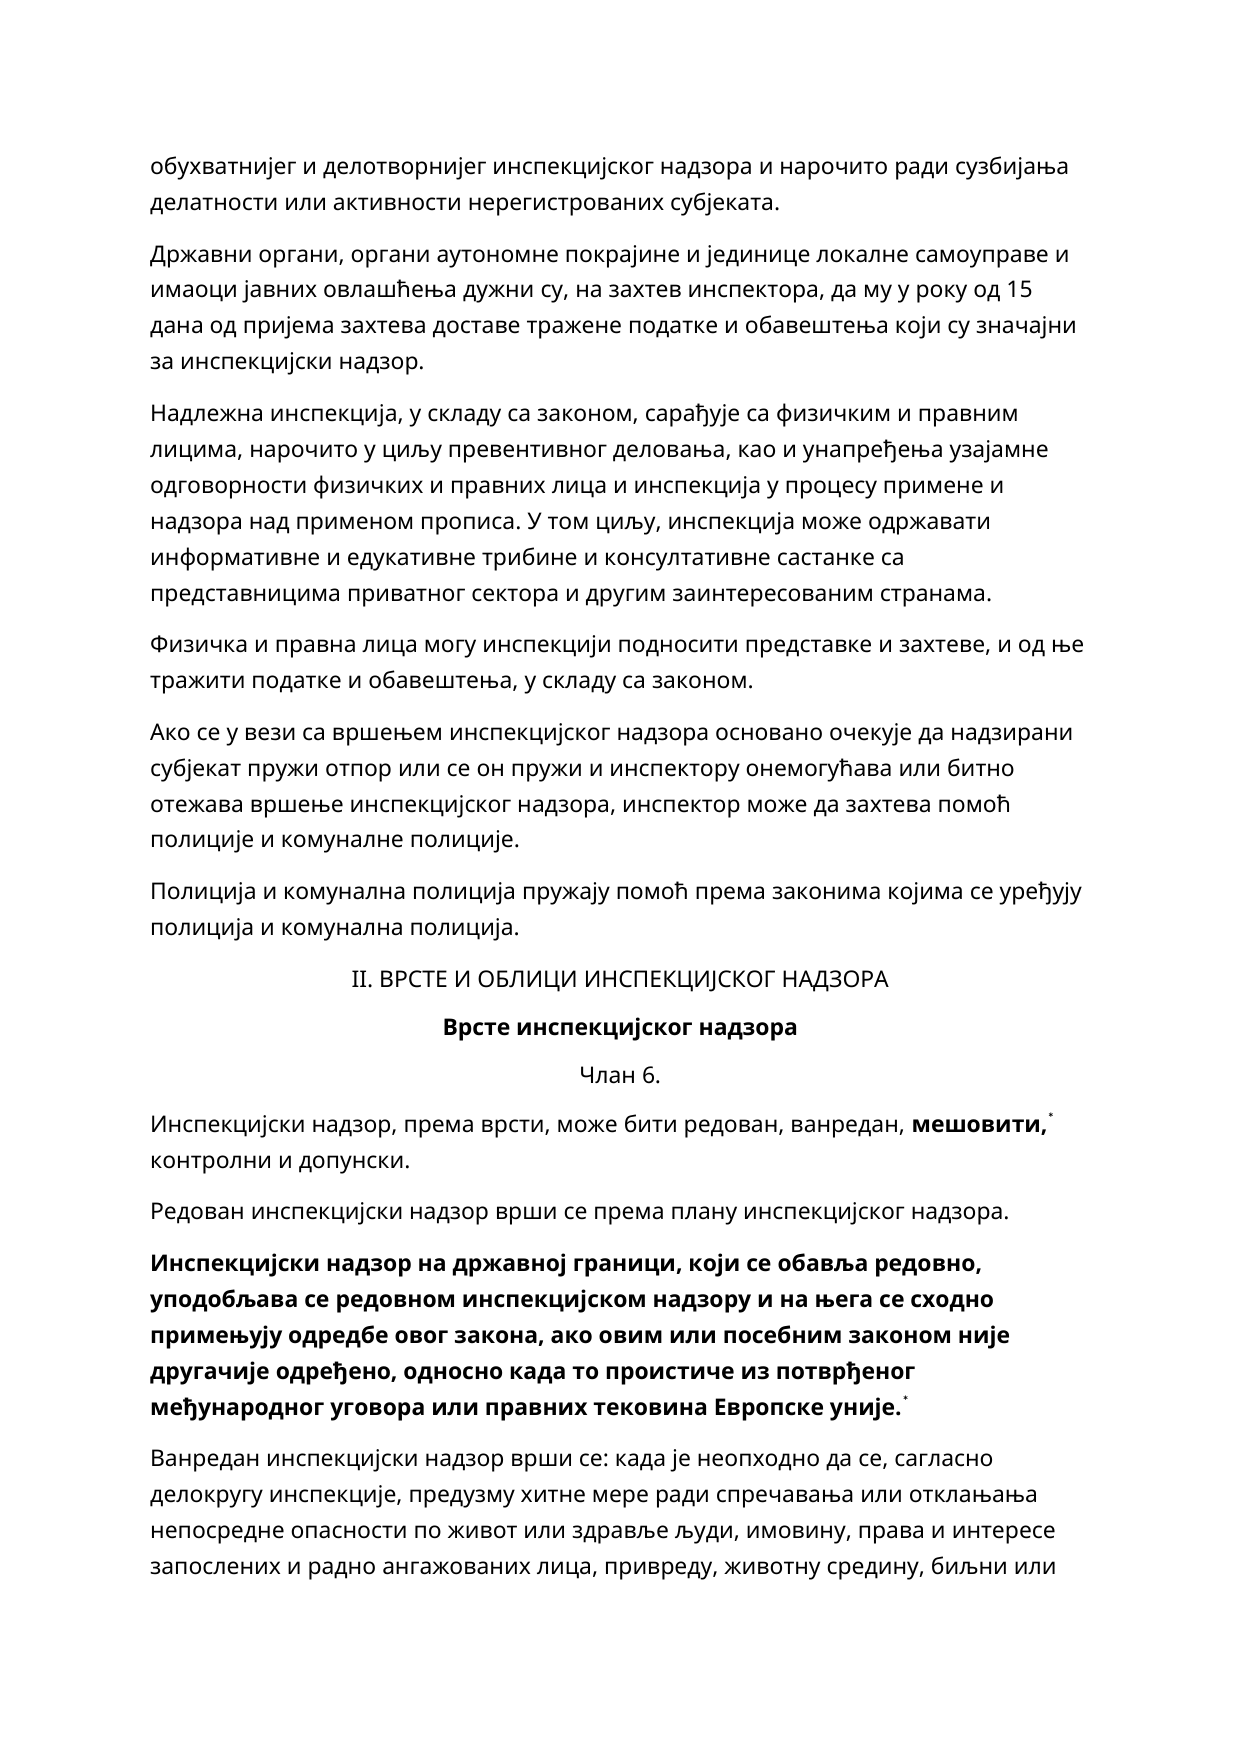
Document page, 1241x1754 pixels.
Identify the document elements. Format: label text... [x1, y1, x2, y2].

text Полиција и комунална полиција пружају помоћ према законима којима се уређују полиција и комунална полиција. [150, 875, 1090, 942]
text Редован инспекцијски надзор врши се према плану инспекцијског надзора. [150, 1195, 1090, 1227]
text Надлежна инспекција, у складу са законом, сарађује са физичким и правним лицима, нарочито у циљу превентивног деловања, као и унапређења узајамне одговорности физичких и правних лица и инспекција у процесу примене и надзора над применом прописа. У том циљу, инспекција може одржавати информативне и едукативне трибине и консултативне састанке са представницима приватног сектора и другим заинтересованим странама. [150, 397, 1090, 608]
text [150, 1442, 1090, 1581]
text Члан 6. [150, 1059, 1090, 1091]
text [150, 150, 1090, 217]
text Инспекцијски надзор на државној граници, који се обавља редовно, уподобљава се редовном инспекцијском надзору и на њега се сходно примењују одредбе овог закона, ако овим или посебним законом није другачије одређено, односно када то проистиче из потврђеног међународног уговора или правних тековина Европске уније.* [150, 1247, 1090, 1422]
text Инспекцијски надзор, према врсти, може бити редован, ванредан, мешовити,* контролни и допунски. [150, 1108, 1090, 1175]
text II. ВРСТЕ И ОБЛИЦИ ИНСПЕКЦИЈСКОГ НАДЗОРА [150, 962, 1090, 994]
text Физичка и правна лица могу инспекцији подносити представке и захтеве, и од ње тражити податке и обавештења, у складу са законом. [150, 628, 1090, 695]
text Ако се у вези са вршењем инспекцијског надзора основано очекује да надзирани субјекат пружи отпор или се он пружи и инспектору онемогућава или битно отежава вршење инспекцијског надзора, инспектор може да захтева помоћ полиције и комуналне полиције. [150, 716, 1090, 855]
text Државни органи, органи аутономне покрајине и јединице локалне самоуправе и имаоци јавних овлашћења дужни су, на захтев инспектора, да му у року од 15 дана од пријема захтева доставе тражене податке и обавештења који су значајни за инспекцијски надзор. [150, 237, 1090, 377]
text Врсте инспекцијског надзора [150, 1011, 1090, 1042]
